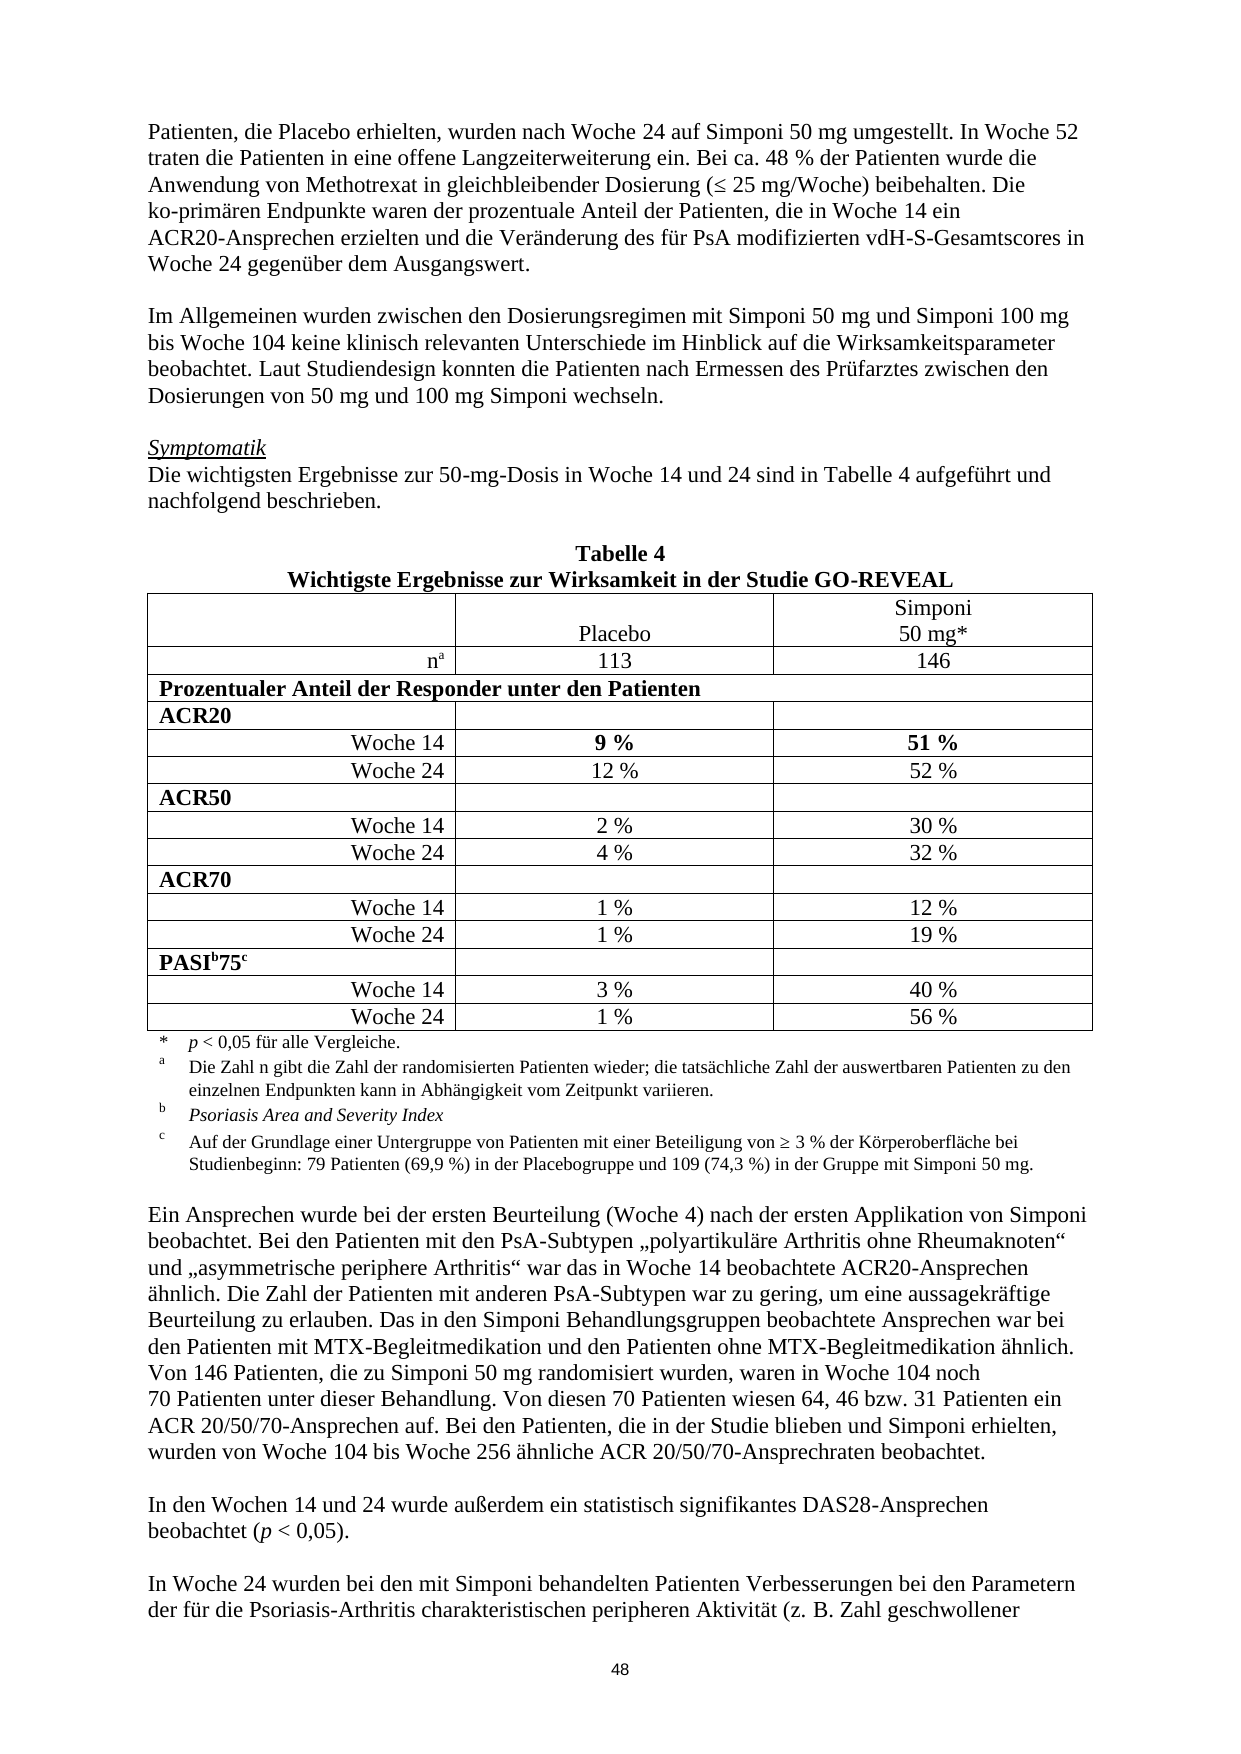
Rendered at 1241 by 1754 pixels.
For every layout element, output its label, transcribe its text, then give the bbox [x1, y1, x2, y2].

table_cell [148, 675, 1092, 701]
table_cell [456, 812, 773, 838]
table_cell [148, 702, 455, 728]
text Symptomatik [148, 434, 1092, 461]
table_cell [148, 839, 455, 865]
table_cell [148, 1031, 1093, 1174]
text Wichtigste Ergebnisse zur Wirksamkeit in der Studie GO-REVEAL [148, 566, 1092, 592]
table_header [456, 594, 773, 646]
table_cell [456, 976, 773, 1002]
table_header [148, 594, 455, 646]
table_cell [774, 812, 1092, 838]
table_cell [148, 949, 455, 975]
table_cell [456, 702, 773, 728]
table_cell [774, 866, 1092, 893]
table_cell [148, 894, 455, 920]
text In den Wochen 14 und 24 wurde außerdem ein statistisch signifikantes DAS28-Ansprechen beobachtet (p < 0,05). [148, 1491, 1092, 1543]
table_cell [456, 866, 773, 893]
text Ein Ansprechen wurde bei der ersten Beurteilung (Woche 4) nach der ersten Applikation von Simponi beobachtet. Bei den Patienten mit den PsA-Subtypen „polyartikuläre Arthritis ohne Rheumaknoten“ und „asymmetrische periphere Arthritis“ war das in Woche 14 beobachtete ACR20-Ansprechen ähnlich. Die Zahl der Patienten mit anderen PsA-Subtypen war zu gering, um eine aussagekräftige Beurteilung zu erlauben. Das in den Simponi Behandlungsgruppen beobachtete Ansprechen war bei den Patienten mit MTX-Begleitmedikation und den Patienten ohne MTX-Begleitmedikation ähnlich. Von 146 Patienten, die zu Simponi 50 mg randomisiert wurden, waren in Woche 104 noch 70 Patienten unter dieser Behandlung. Von diesen 70 Patienten wiesen 64, 46 bzw. 31 Patienten ein ACR 20/50/70-Ansprechen auf. Bei den Patienten, die in der Studie blieben und Simponi erhielten, wurden von Woche 104 bis Woche 256 ähnliche ACR 20/50/70-Ansprechraten beobachtet. [148, 1201, 1092, 1464]
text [148, 118, 1092, 276]
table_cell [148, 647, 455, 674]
text Die wichtigsten Ergebnisse zur 50-mg-Dosis in Woche 14 und 24 sind in Tabelle 4 aufgeführt und nachfolgend beschrieben. [148, 461, 1092, 513]
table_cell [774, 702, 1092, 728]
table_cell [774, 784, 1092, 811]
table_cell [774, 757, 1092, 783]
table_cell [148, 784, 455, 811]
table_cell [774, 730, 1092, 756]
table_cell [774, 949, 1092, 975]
text Im Allgemeinen wurden zwischen den Dosierungsregimen mit Simponi 50 mg und Simponi 100 mg bis Woche 104 keine klinisch relevanten Unterschiede im Hinblick auf die Wirksamkeitsparameter beobachtet. Laut Studiendesign konnten die Patienten nach Ermessen des Prüfarztes zwischen den Dosierungen von 50 mg und 100 mg Simponi wechseln. [148, 303, 1092, 408]
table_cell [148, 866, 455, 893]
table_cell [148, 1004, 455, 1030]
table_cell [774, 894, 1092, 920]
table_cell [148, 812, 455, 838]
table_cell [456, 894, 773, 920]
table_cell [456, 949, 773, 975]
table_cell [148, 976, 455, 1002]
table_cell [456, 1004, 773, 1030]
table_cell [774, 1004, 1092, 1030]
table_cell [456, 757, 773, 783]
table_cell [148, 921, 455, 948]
text Tabelle 4 [148, 540, 1092, 566]
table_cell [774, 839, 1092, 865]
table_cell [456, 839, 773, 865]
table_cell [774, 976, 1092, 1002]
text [148, 1570, 1092, 1623]
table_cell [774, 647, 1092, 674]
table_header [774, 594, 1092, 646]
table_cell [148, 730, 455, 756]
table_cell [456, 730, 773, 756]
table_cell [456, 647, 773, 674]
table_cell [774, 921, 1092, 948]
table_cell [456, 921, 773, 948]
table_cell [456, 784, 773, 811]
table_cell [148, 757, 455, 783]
